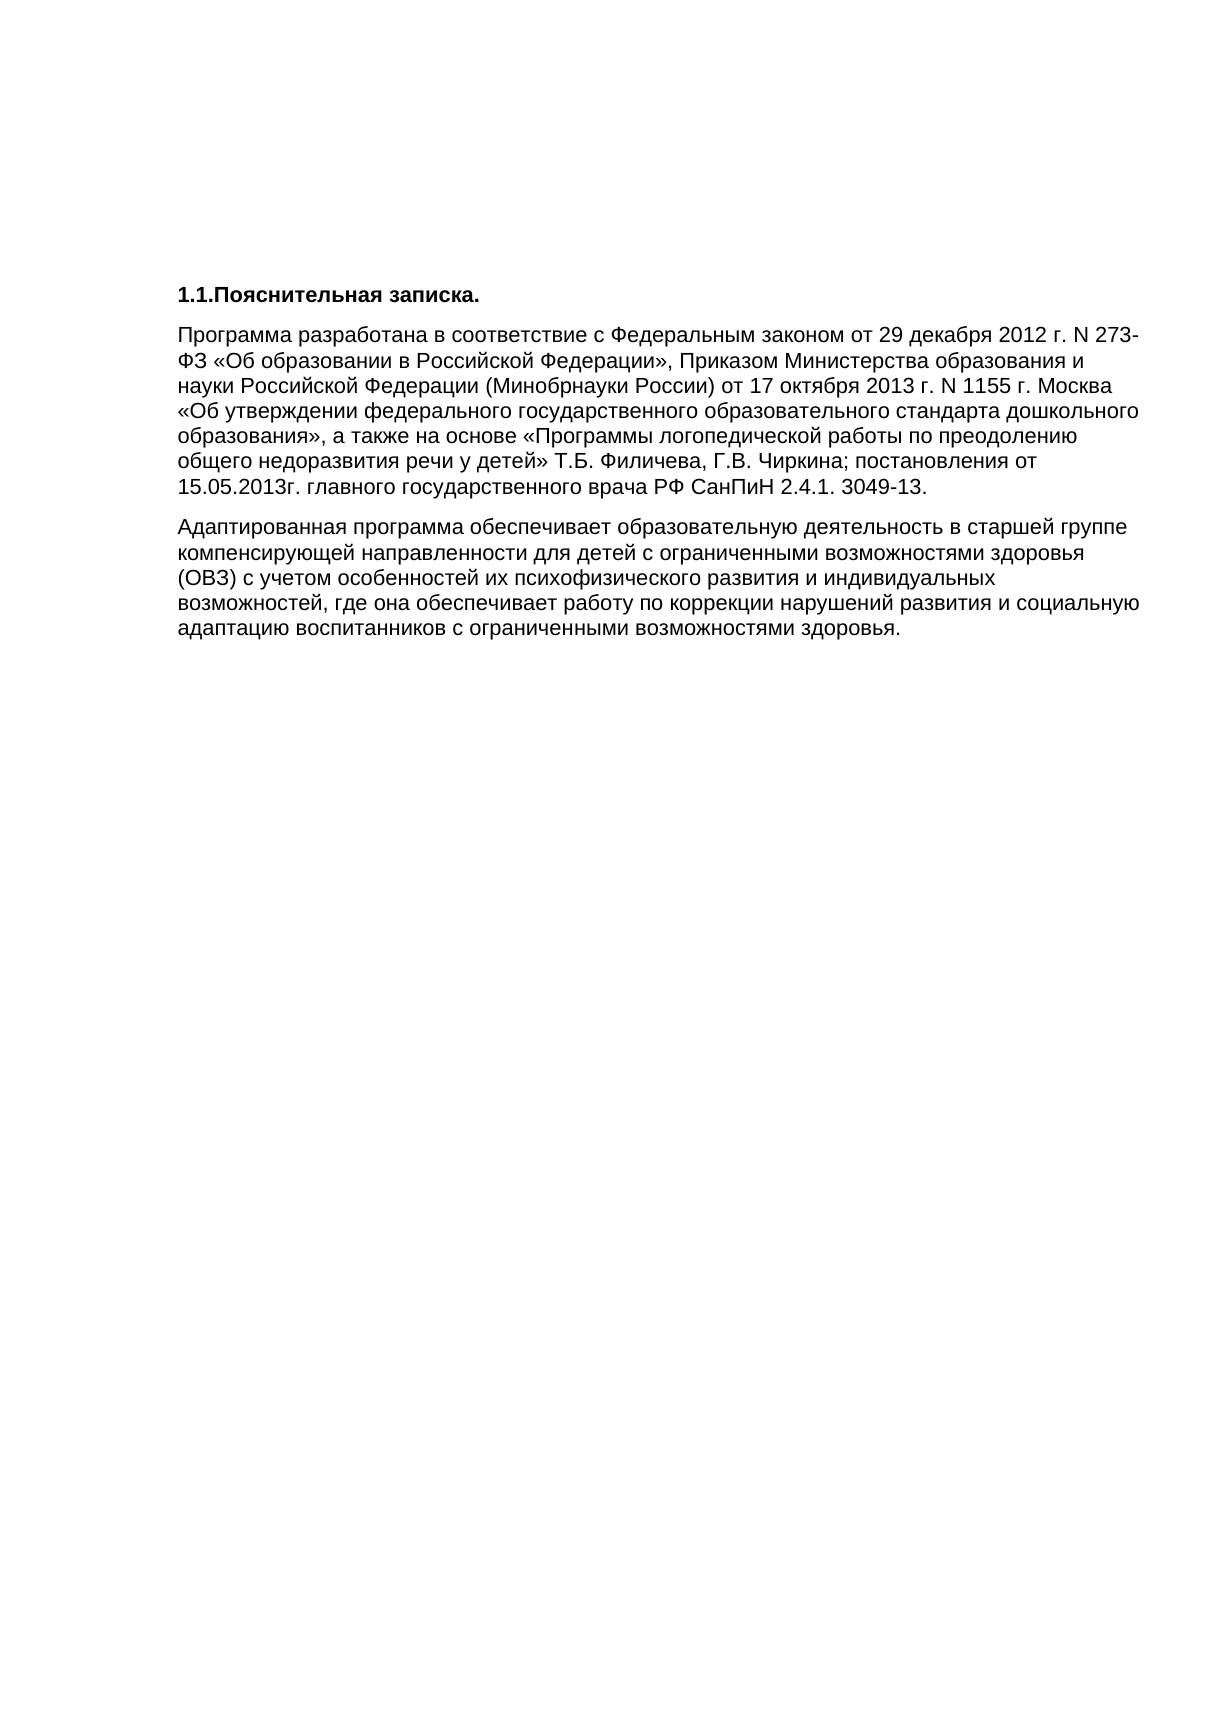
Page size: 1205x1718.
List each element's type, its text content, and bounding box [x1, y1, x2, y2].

text Адаптированная программа обеспечивает образовательную деятельность в старшей группе компенсирующей направленности для детей с ограниченными возможностями здоровья (ОВЗ) с учетом особенностей их психофизического развития и индивидуальных возможностей, где она обеспечивает работу по коррекции нарушений развития и социальную адаптацию воспитанников с ограниченными возможностями здоровья. [177, 514, 1145, 640]
text Программа разработана в соответствие с Федеральным законом от 29 декабря 2012 г. N 273-ФЗ «Об образовании в Российской Федерации», Приказом Министерства образования и науки Российской Федерации (Минобрнауки России) от 17 октября 2013 г. N 1155 г. Москва «Об утверждении федерального государственного образовательного стандарта дошкольного образования», а также на основе «Программы логопедической работы по преодолению общего недоразвития речи у детей» Т.Б. Филичева, Г.В. Чиркина; постановления от 15.05.2013г. главного государственного врача РФ СанПиН 2.4.1. 3049-13. [177, 322, 1145, 499]
text 1.1.Пояснительная записка. [177, 281, 1145, 307]
